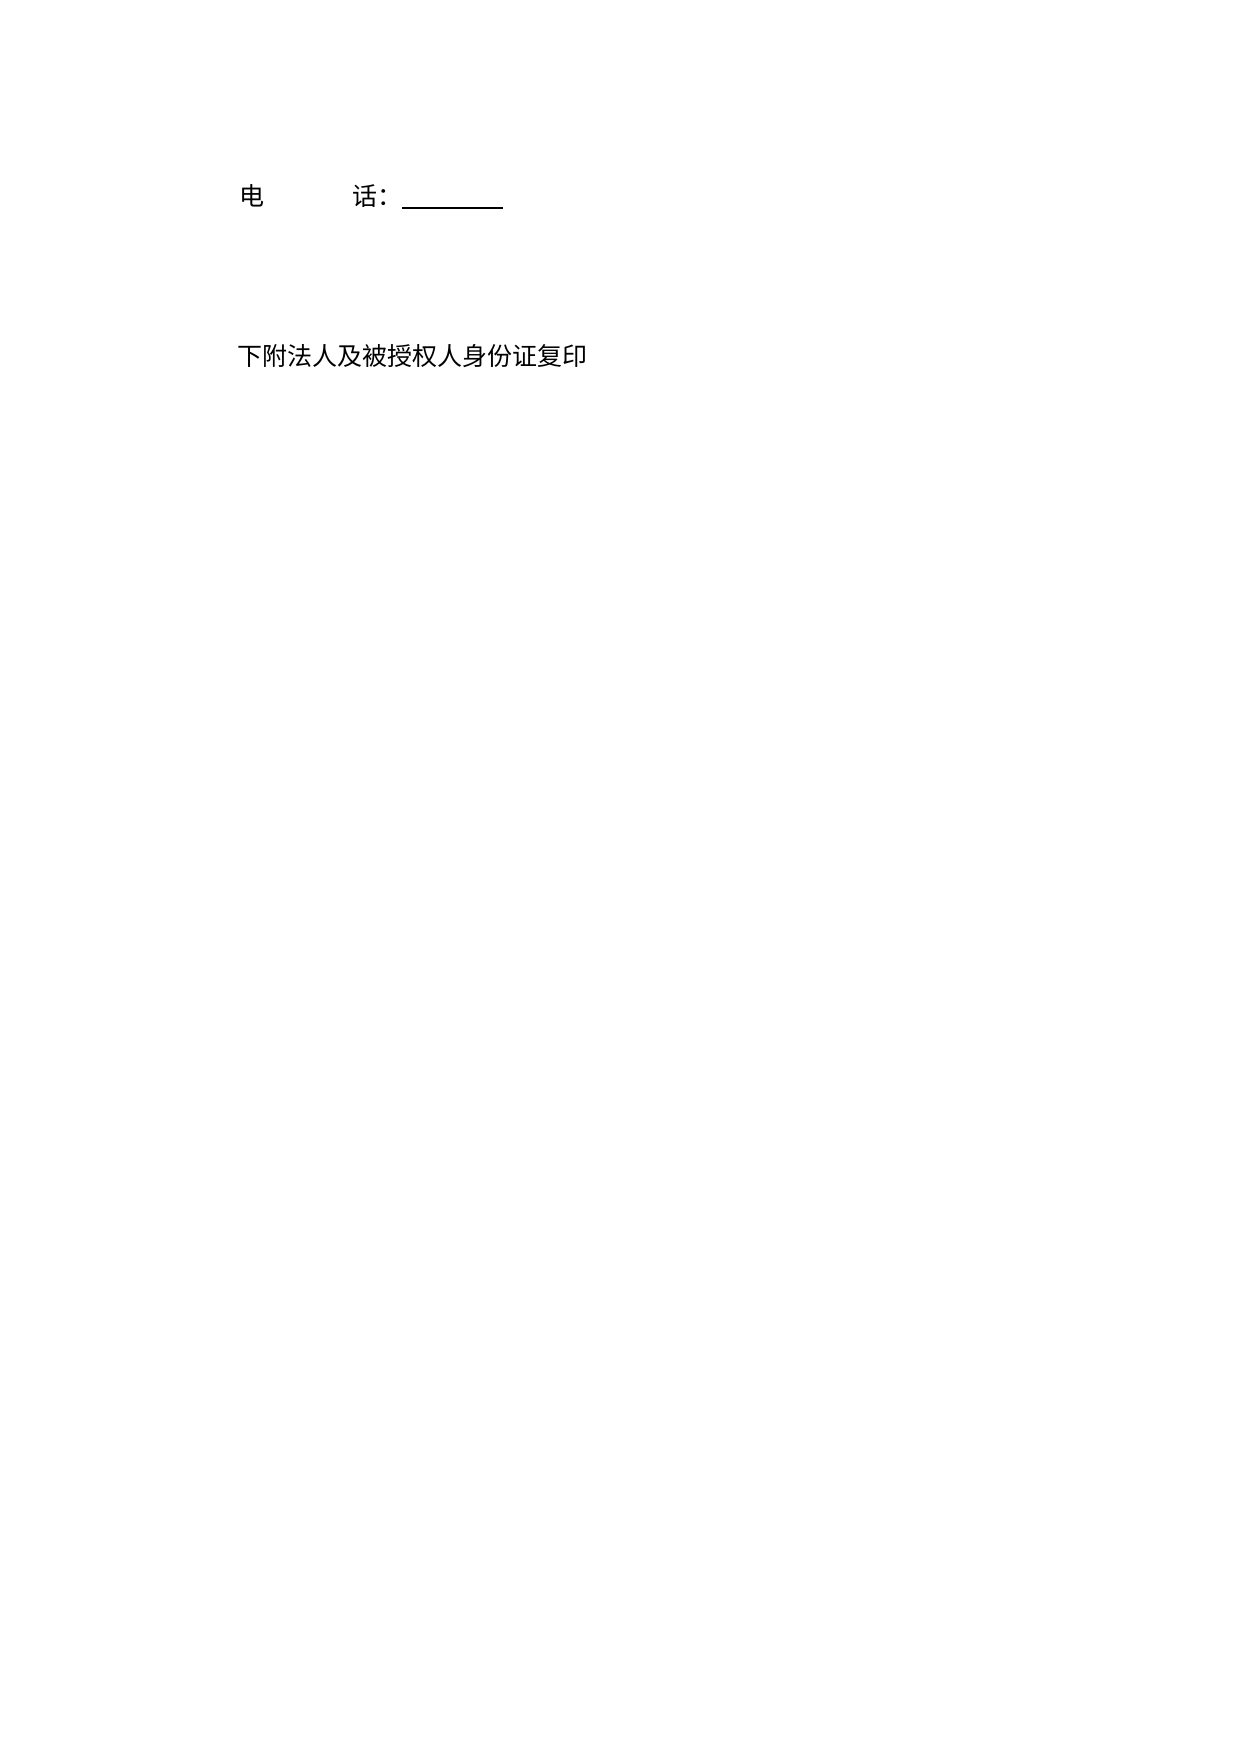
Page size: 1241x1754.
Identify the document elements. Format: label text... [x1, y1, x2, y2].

text 电 话： [187, 162, 1053, 227]
text 下附法人及被授权人身份证复印 [187, 322, 1053, 387]
